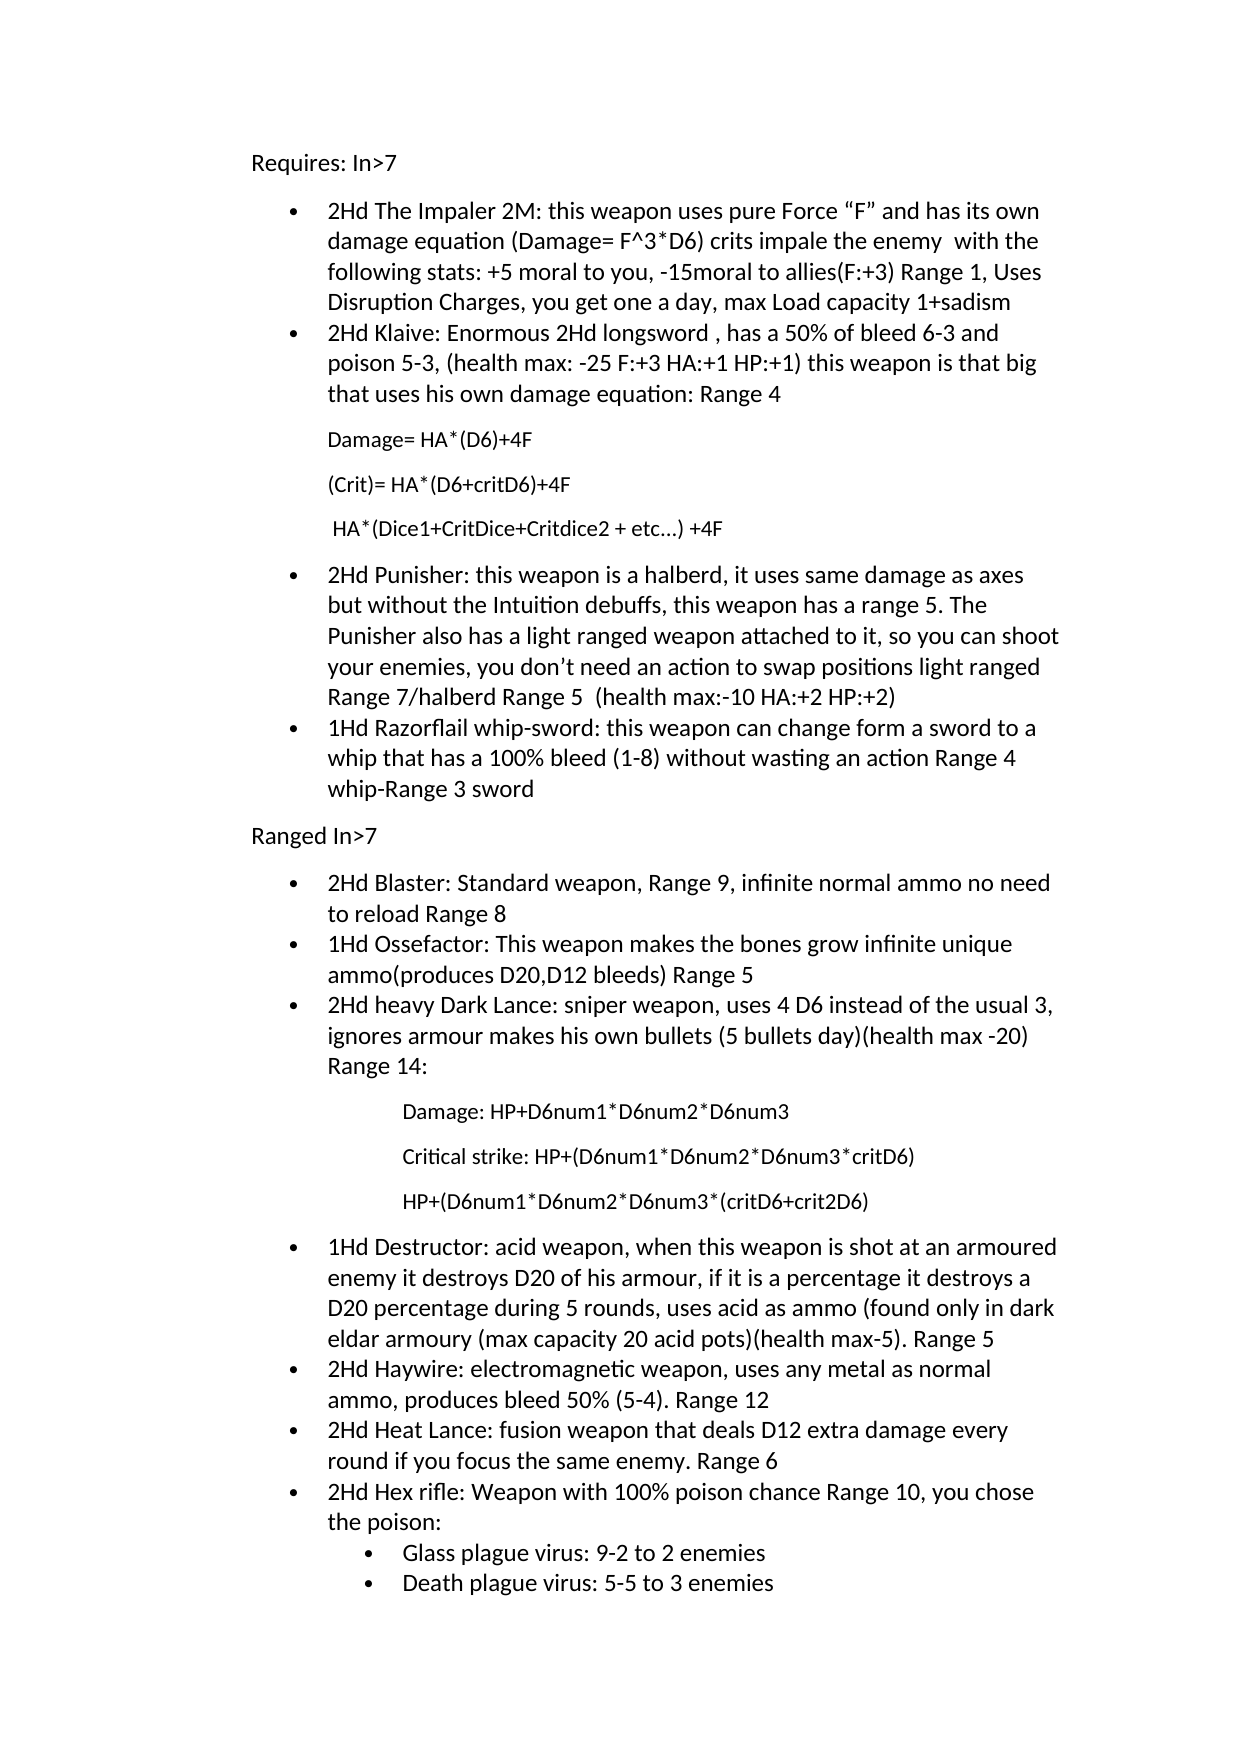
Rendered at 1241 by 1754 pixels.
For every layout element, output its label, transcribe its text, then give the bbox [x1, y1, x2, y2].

text Ranged In>7 [177, 820, 1063, 851]
text (Crit)= HA*(D6+critD6)+4F [252, 470, 1063, 498]
list 2Hd Hex rifle: Weapon with 100% poison chance Range 10, you chose the poison: [290, 1476, 1063, 1537]
list 1Hd Destructor: acid weapon, when this weapon is shot at an armoured enemy it destroys D20 of his armour, if it is a percentage it destroys a D20 percentage during 5 rounds, uses acid as ammo (found only in dark eldar armoury (max capacity 20 acid pots)(health max-5). Range 5 [290, 1232, 1063, 1354]
list 2Hd Blaster: Standard weapon, Range 9, infinite normal ammo no need to reload Range 8 [290, 867, 1063, 928]
text HP+(D6num1*D6num2*D6num3*(critD6+crit2D6) [327, 1187, 1063, 1215]
text Critical strike: HP+(D6num1*D6num2*D6num3*critD6) [327, 1142, 1063, 1170]
list 1Hd Ossefactor: This weapon makes the bones grow infinite unique ammo(produces D20,D12 bleeds) Range 5 [290, 928, 1063, 989]
list 2Hd heavy Dark Lance: sniper weapon, uses 4 D6 instead of the usual 3, ignores armour makes his own bullets (5 bullets day)(health max -20) Range 14: [290, 989, 1063, 1081]
list 2Hd Punisher: this weapon is a halberd, it uses same damage as axes but without the Intuition debuffs, this weapon has a range 5. The Punisher also has a light ranged weapon attached to it, so you can shoot your enemies, you don’t need an action to swap positions light ranged Range 7/halberd Range 5 (health max:-10 HA:+2 HP:+2) [290, 559, 1063, 712]
text Damage: HP+D6num1*D6num2*D6num3 [327, 1097, 1063, 1126]
list 2Hd The Impaler 2M: this weapon uses pure Force “F” and has its own damage equation (Damage= F^3*D6) crits impale the enemy with the following stats: +5 moral to you, -15moral to allies(F:+3) Range 1, Uses Disruption Charges, you get one a day, max Load capacity 1+sadism [290, 195, 1063, 317]
list Death plague virus: 5-5 to 3 enemies [365, 1567, 1063, 1598]
list 1Hd Razorflail whip-sword: this weapon can change form a sword to a whip that has a 100% bleed (1-8) without wasting an action Range 4 whip-Range 3 sword [290, 712, 1063, 803]
text Requires: In>7 [177, 148, 1063, 178]
text HA*(Dice1+CritDice+Critdice2 + etc...) +4F [252, 514, 1063, 542]
list 2Hd Klaive: Enormous 2Hd longsword , has a 50% of bleed 6-3 and poison 5-3, (health max: -25 F:+3 HA:+1 HP:+1) this weapon is that big that uses his own damage equation: Range 4 [290, 317, 1063, 408]
text Damage= HA*(D6)+4F [252, 425, 1063, 453]
list Glass plague virus: 9-2 to 2 enemies [365, 1537, 1063, 1567]
list 2Hd Haywire: electromagnetic weapon, uses any metal as normal ammo, produces bleed 50% (5-4). Range 12 [290, 1354, 1063, 1415]
list 2Hd Heat Lance: fusion weapon that deals D12 extra damage every round if you focus the same enemy. Range 6 [290, 1415, 1063, 1476]
